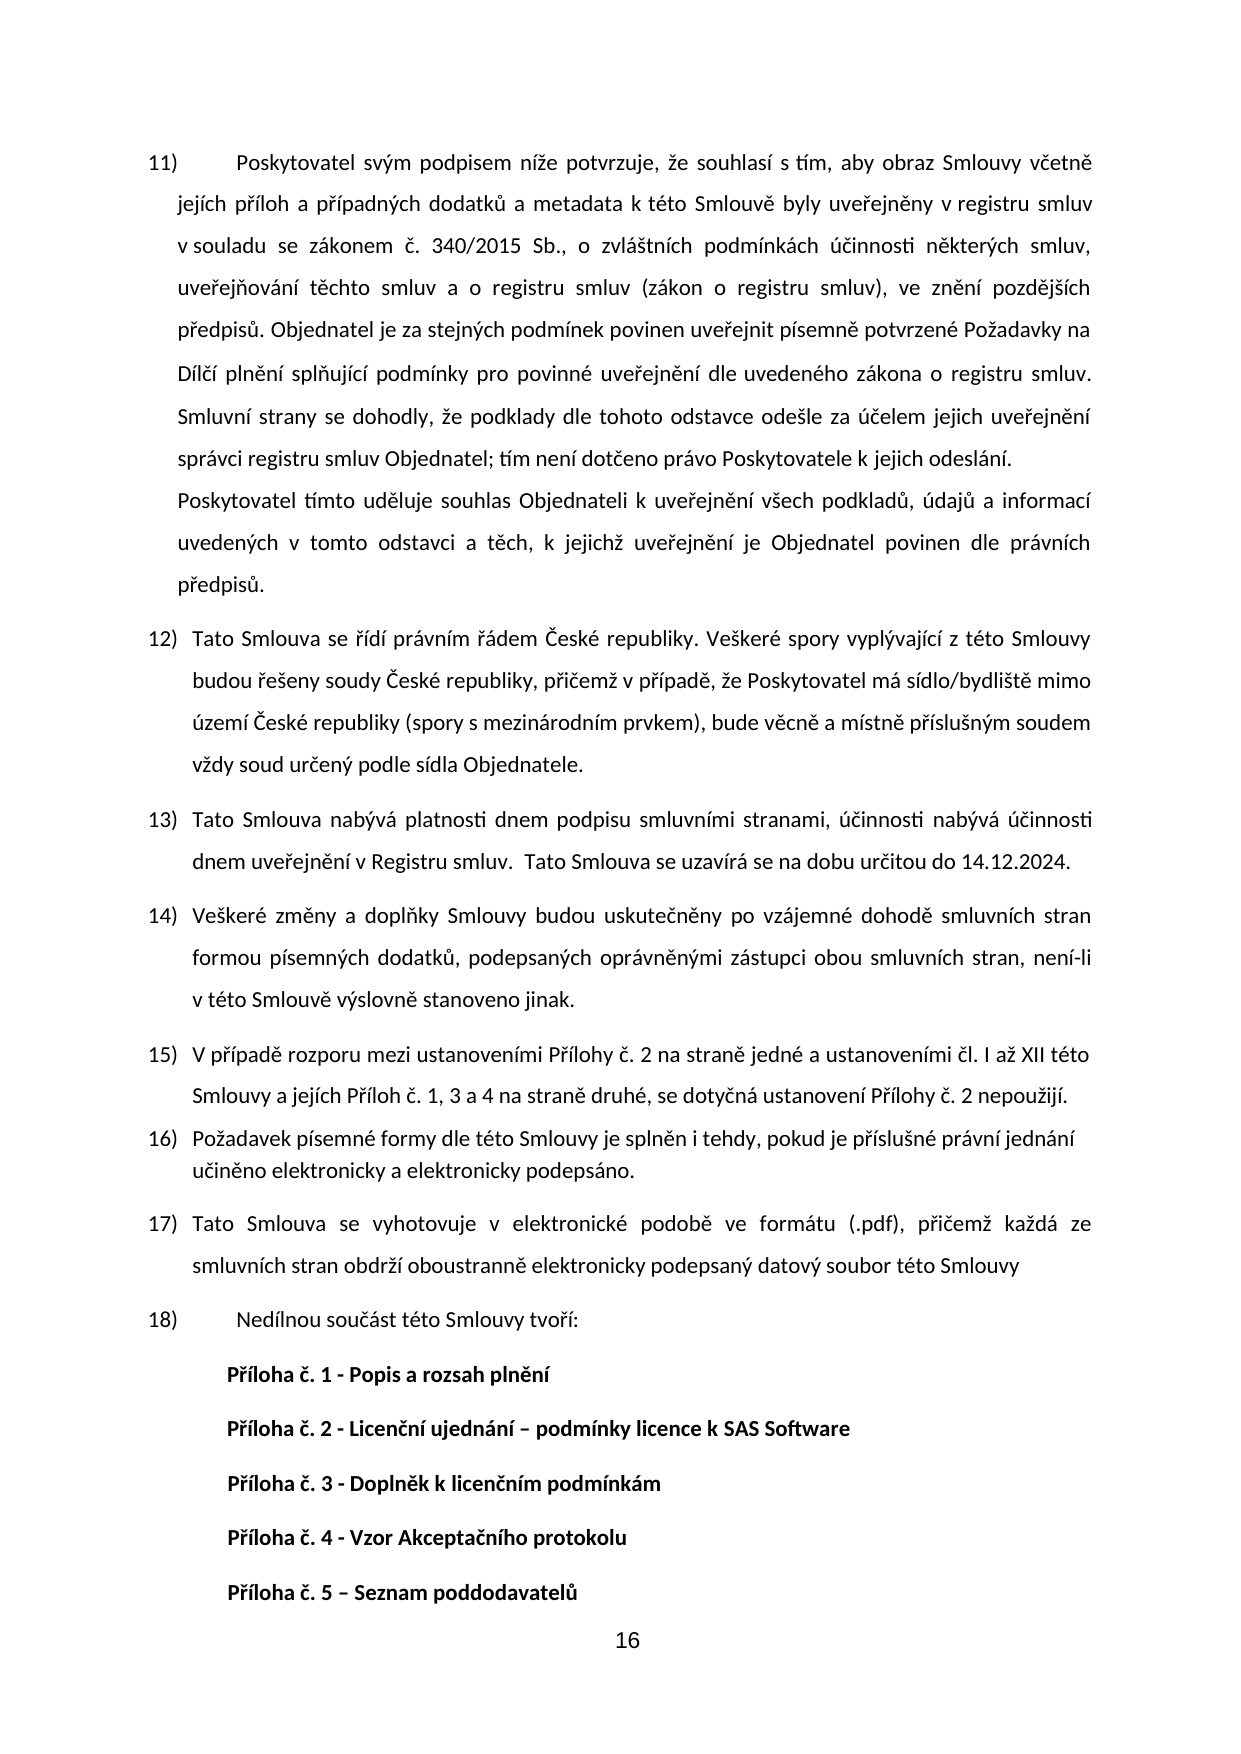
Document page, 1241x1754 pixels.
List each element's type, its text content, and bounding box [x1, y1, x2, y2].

text Příloha č. 3 - Doplněk k licenčním podmínkám [207, 1469, 1093, 1497]
text Poskytovatel tímto uděluje souhlas Objednateli k uveřejnění všech podkladů, údajů a informací uvedených v tomto odstavci a těch, k jejichž uveřejnění je Objednatel povinen dle právních předpisů. [177, 486, 1093, 598]
list Tato Smlouva nabývá platnosti dnem podpisu smluvními stranami, účinnosti nabývá účinnosti dnem uveřejnění v Registru smluv. Tato Smlouva se uzavírá se na dobu určitou do 14.12.2024. [148, 805, 1093, 875]
list Tato Smlouva se vyhotovuje v elektronické podobě ve formátu (.pdf), přičemž každá ze smluvních stran obdrží oboustranně elektronicky podepsaný datový soubor této Smlouvy [148, 1209, 1093, 1279]
text Příloha č. 1 - Popis a rozsah plnění [222, 1360, 1093, 1388]
text Příloha č. 2 - Licenční ujednání – podmínky licence k SAS Software [222, 1414, 1093, 1442]
text Příloha č. 5 – Seznam poddodavatelů [207, 1578, 1093, 1606]
list Veškeré změny a doplňky Smlouvy budou uskutečněny po vzájemné dohodě smluvních stran formou písemných dodatků, podepsaných oprávněnými zástupci obou smluvních stran, není-li v této Smlouvě výslovně stanoveno jinak. [148, 901, 1093, 1013]
list Požadavek písemné formy dle této Smlouvy je splněn i tehdy, pokud je příslušné právní jednání učiněno elektronicky a elektronicky podepsáno. [148, 1124, 1093, 1184]
list V případě rozporu mezi ustanoveními Přílohy č. 2 na straně jedné a ustanoveními čl. I až XII této Smlouvy a jejích Příloh č. 1, 3 a 4 na straně druhé, se dotyčná ustanovení Přílohy č. 2 nepoužijí. [148, 1040, 1093, 1110]
list Tato Smlouva se řídí právním řádem České republiky. Veškeré spory vyplývající z této Smlouvy budou řešeny soudy České republiky, přičemž v případě, že Poskytovatel má sídlo/bydliště mimo území České republiky (spory s mezinárodním prvkem), bude věcně a místně příslušným soudem vždy soud určený podle sídla Objednatele. [148, 624, 1093, 778]
list Poskytovatel svým podpisem níže potvrzuje, že souhlasí s tím, aby obraz Smlouvy včetně jejích příloh a případných dodatků a metadata k této Smlouvě byly uveřejněny v registru smluv v souladu se zákonem č. 340/2015 Sb., o zvláštních podmínkách účinnosti některých smluv, uveřejňování těchto smluv a o registru smluv (zákon o registru smluv), ve znění pozdějších předpisů. Objednatel je za stejných podmínek povinen uveřejnit písemně potvrzené Požadavky na Dílčí plnění splňující podmínky pro povinné uveřejnění dle uvedeného zákona o registru smluv. Smluvní strany se dohodly, že podklady dle tohoto odstavce odešle za účelem jejich uveřejnění správci registru smluv Objednatel; tím není dotčeno právo Poskytovatele k jejich odeslání. [148, 148, 1093, 472]
text Příloha č. 4 - Vzor Akceptačního protokolu [207, 1523, 1093, 1551]
list Nedílnou součást této Smlouvy tvoří: [148, 1305, 1093, 1333]
